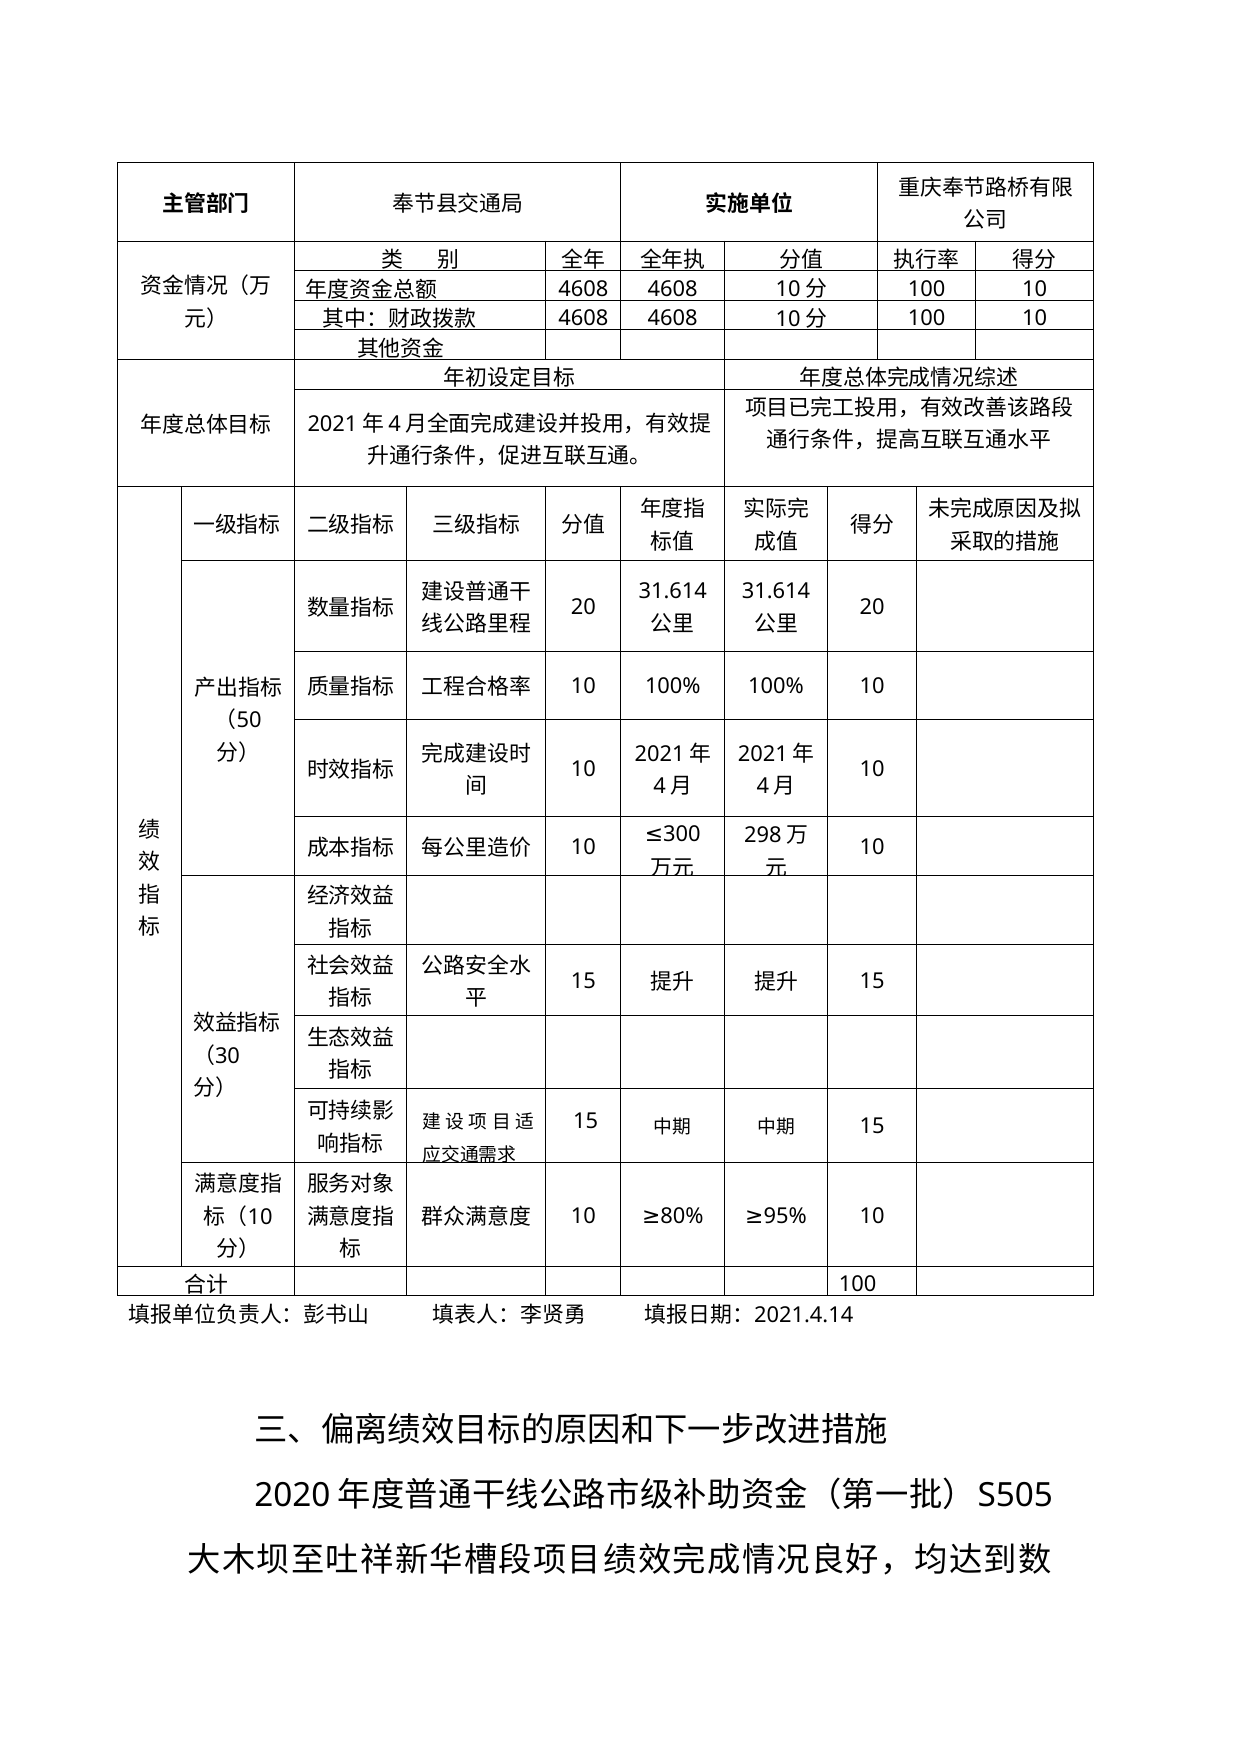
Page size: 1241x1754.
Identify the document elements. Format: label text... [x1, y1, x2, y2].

table_cell 重庆奉节路桥有限公司 [878, 163, 1093, 241]
table_cell [546, 330, 620, 359]
table_cell ≥95% [725, 1163, 827, 1266]
table_cell 成本指标 [295, 817, 406, 875]
table_cell 10 [828, 1163, 916, 1266]
table_cell [917, 876, 1093, 944]
table_cell 其中：财政拨款 [295, 301, 545, 329]
table_cell [621, 1267, 724, 1295]
table_cell 100 [828, 1267, 916, 1295]
table_cell 10分 [725, 301, 877, 329]
table_cell [546, 1016, 620, 1087]
table_cell 全年执行数 [621, 242, 724, 270]
table_cell [976, 330, 1093, 359]
table_cell 得分 [976, 242, 1093, 270]
table_cell 奉节县交通局 [295, 163, 620, 241]
table_cell 10 [976, 271, 1093, 300]
table_cell 数量指标 [295, 561, 406, 651]
table_cell ≥80% [621, 1163, 724, 1266]
table_cell 分值 [725, 242, 877, 270]
table_cell [917, 817, 1093, 875]
table_cell [917, 652, 1093, 719]
table_cell [917, 561, 1093, 651]
table_cell 生态效益指标 [295, 1016, 406, 1087]
table_cell 公路安全水平 [407, 945, 545, 1015]
table_cell 类 别 [295, 242, 545, 270]
table_cell 服务对象满意度指标 [295, 1163, 406, 1266]
table_cell 10 [546, 1163, 620, 1266]
table_cell 执行率 [878, 242, 975, 270]
table_cell 15 [828, 945, 916, 1015]
table_cell 建设项目适应交通需求 [407, 1089, 545, 1162]
table_cell [407, 1267, 545, 1295]
table_cell [621, 876, 724, 944]
table_cell [621, 330, 724, 359]
table_cell 项目已完工投用，有效改善该路段通行条件，提高互联互通水平 [725, 390, 1093, 486]
table_cell 15 [828, 1089, 916, 1162]
table_cell 质量指标 [295, 652, 406, 719]
table_cell 年度资金总额 [295, 271, 545, 300]
table_cell 2021年4月 [621, 720, 724, 816]
table_cell 一级指标 [182, 487, 294, 560]
table_cell [917, 1016, 1093, 1087]
table_cell [621, 1016, 724, 1087]
table_cell [917, 1267, 1093, 1295]
table_cell 15 [546, 945, 620, 1015]
table_cell 4608 [621, 271, 724, 300]
table_cell 2021年4月全面完成建设并投用，有效提升通行条件，促进互联互通。 [295, 390, 724, 486]
table_cell 年度指标值 [621, 487, 724, 560]
table_cell 年度总体完成情况综述 [725, 360, 1093, 388]
table_cell [725, 1016, 827, 1087]
table_cell [917, 1163, 1093, 1266]
table_cell 全年预算数 [546, 242, 620, 270]
text 三、偏离绩效目标的原因和下一步改进措施 [187, 1395, 1053, 1460]
table_cell 4608 [621, 301, 724, 329]
table_cell 提升 [621, 945, 724, 1015]
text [187, 1460, 1053, 1590]
table_cell [725, 1267, 827, 1295]
table_cell 未完成原因及拟采取的措施 [917, 487, 1093, 560]
table_cell [182, 876, 294, 944]
table_cell 分值 [546, 487, 620, 560]
table_cell 合计 [118, 1267, 294, 1295]
table_cell 资金情况（万元） [118, 242, 294, 359]
table_cell [725, 876, 827, 944]
table_cell 年初设定目标 [295, 360, 724, 388]
table_cell 二级指标 [295, 487, 406, 560]
table_cell 工程合格率 [407, 652, 545, 719]
table_cell 可持续影响指标 [295, 1089, 406, 1162]
table_cell 中期 [621, 1089, 724, 1162]
table_cell [917, 1089, 1093, 1162]
table_cell 20 [828, 561, 916, 651]
table_cell 10 [828, 652, 916, 719]
table_cell 10 [828, 817, 916, 875]
table_cell [828, 1016, 916, 1087]
table_cell 实施单位 [621, 163, 877, 241]
table_cell 其他资金 [295, 330, 545, 359]
table_cell [546, 1267, 620, 1295]
table_cell [725, 330, 877, 359]
table_cell 每公里造价 [407, 817, 545, 875]
table_cell [407, 876, 545, 944]
table_cell [917, 945, 1093, 1015]
table_cell 经济效益指标 [295, 876, 406, 944]
table_cell 4608 [546, 301, 620, 329]
table_cell 20 [546, 561, 620, 651]
table_cell 填报单位负责人：彭书山 填表人：李贤勇 填报日期：2021.4.14 [117, 1295, 1097, 1330]
table_cell [828, 876, 916, 944]
table_cell 主管部门 [118, 163, 294, 241]
table_cell 实际完成值 [725, 487, 827, 560]
table_cell 三级指标 [407, 487, 545, 560]
table_cell 中期 [725, 1089, 827, 1162]
table_cell 得分 [828, 487, 916, 560]
table_cell 100% [621, 652, 724, 719]
table_cell 社会效益指标 [295, 945, 406, 1015]
table_cell 298万元 [725, 817, 827, 875]
table_cell 群众满意度 [407, 1163, 545, 1266]
table_cell ≤300万元 [621, 817, 724, 875]
table_cell 4608 [546, 271, 620, 300]
table_cell 提升 [725, 945, 827, 1015]
table_cell 建设普通干线公路里程 [407, 561, 545, 651]
table_cell 100% [725, 652, 827, 719]
table_cell 31.614公里 [725, 561, 827, 651]
table_cell 100 [878, 271, 975, 300]
table_cell 满意度指标（10分） [182, 1163, 294, 1266]
table_cell 31.614公里 [621, 561, 724, 651]
table_cell 10分 [725, 271, 877, 300]
table_cell 10 [546, 720, 620, 816]
table_cell [878, 330, 975, 359]
table_cell 15 [546, 1089, 620, 1162]
table_cell [546, 876, 620, 944]
table_cell [917, 720, 1093, 816]
table_cell [295, 1267, 406, 1295]
table_cell 10 [546, 652, 620, 719]
table_cell 2021年4月 [725, 720, 827, 816]
table_cell 年度总体目标 [118, 360, 294, 486]
table_cell 时效指标 [295, 720, 406, 816]
table_cell 10 [976, 301, 1093, 329]
table_cell 100 [878, 301, 975, 329]
table_cell 绩效指标 [118, 487, 181, 1266]
table_cell 完成建设时间 [407, 720, 545, 816]
table_cell [407, 1016, 545, 1087]
table_cell 产出指标（50分） [182, 561, 294, 875]
table_cell 10 [546, 817, 620, 875]
table_cell 效益指标（30分） [182, 944, 294, 1162]
table_cell 10 [828, 720, 916, 816]
